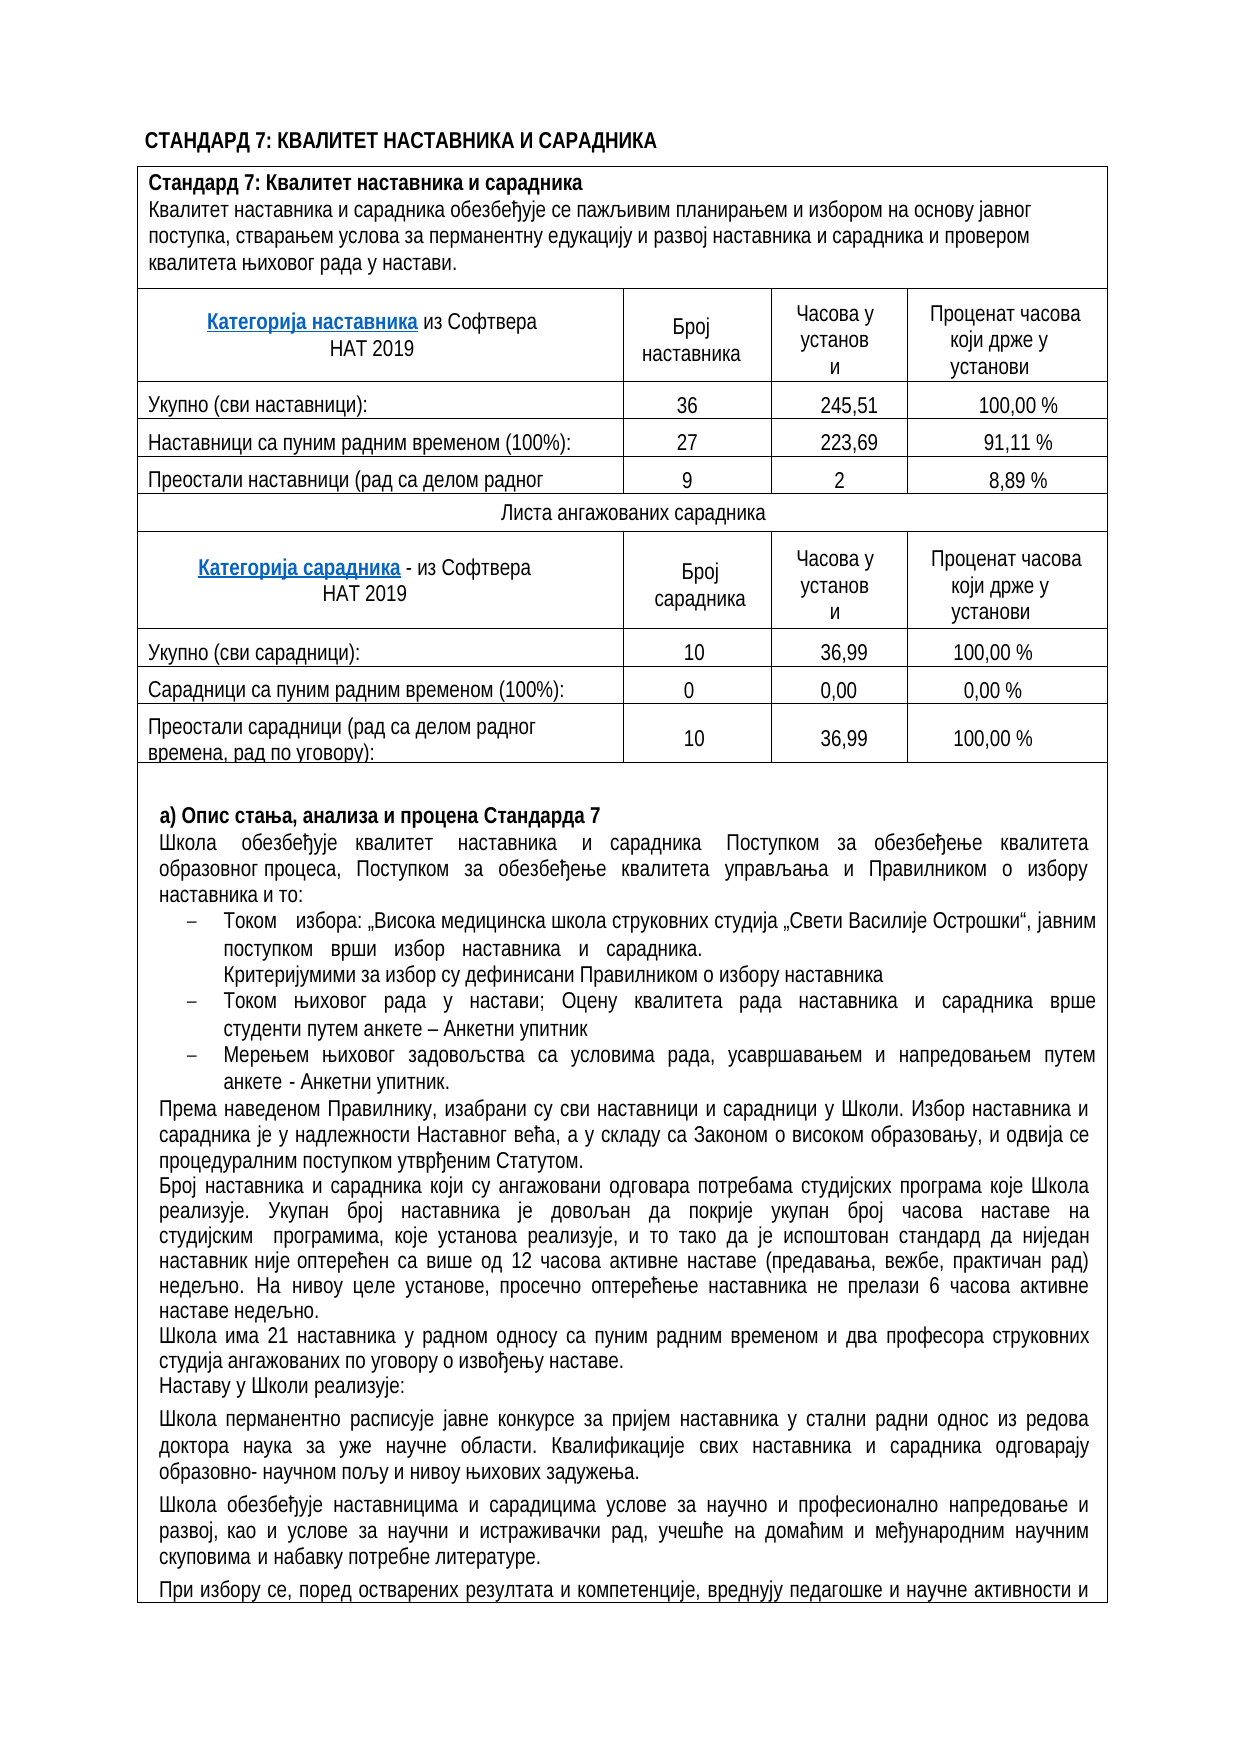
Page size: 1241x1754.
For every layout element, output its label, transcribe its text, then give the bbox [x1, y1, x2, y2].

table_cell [138, 763, 1107, 1602]
text СТАНДАРД 7: КВАЛИТЕТ НАСТАВНИКА И САРАДНИКА [119, 127, 1126, 153]
table_cell 9 [624, 457, 771, 493]
table_cell Листа ангажованих сарадника [138, 494, 1107, 531]
table_cell Часова у установи [772, 289, 907, 381]
table_cell 36,99 [772, 629, 907, 666]
table_cell 0,00 % [908, 667, 1107, 703]
table_cell Преостали сарадници (рад са делом радног времена, рад по уговору): [138, 704, 623, 762]
table_cell 100,00 % [908, 704, 1107, 762]
table_cell 100,00 % [908, 382, 1107, 418]
table_cell 91,11 % [908, 419, 1107, 456]
table_cell 36 [624, 382, 771, 418]
table_cell Укупно (сви наставници): [138, 382, 623, 418]
table_cell Проценат часова који држе у установи [908, 532, 1107, 628]
table_cell 10 [624, 704, 771, 762]
table_cell Сарадници са пуним радним временом (100%): [138, 667, 623, 703]
table_cell Часова у установи [772, 532, 907, 628]
table_cell 223,69 [772, 419, 907, 456]
table_cell Проценат часова који држе у установи [908, 289, 1107, 381]
table_header Стандард 7: Квалитет наставника и сарадника Квалитет наставника и сарадника обезбеђује се пажљивим планирањем и избором на основу јавног поступка, стварањем услова за перманентну едукацију и развој наставника и сарадника и провером квалитета њиховог рада у настави. [138, 167, 1107, 288]
table_cell Преостали наставници (рад са делом радног времена, рад по уговору): [138, 457, 623, 493]
table_cell Број наставника [624, 289, 771, 381]
table_cell Број сарадника [624, 532, 771, 628]
table_cell 10 [624, 629, 771, 666]
table_cell 0 [624, 667, 771, 703]
table_cell Категорија сарадника - из Софтвера НАТ 2019 [138, 532, 623, 628]
table_cell 8,89 % [908, 457, 1107, 493]
table_cell 21,820 [772, 457, 907, 493]
table_cell 27 [624, 419, 771, 456]
table_cell 245,51 [772, 382, 907, 418]
table_cell Укупно (сви сарадници): [138, 629, 623, 666]
table_cell Наставници са пуним радним временом (100%): [138, 419, 623, 456]
table_cell 0,00 [772, 667, 907, 703]
table_cell 36,99 [772, 704, 907, 762]
table_cell Категорија наставника из Софтвера НАТ 2019 [138, 289, 623, 381]
table_cell 100,00 % [908, 629, 1107, 666]
